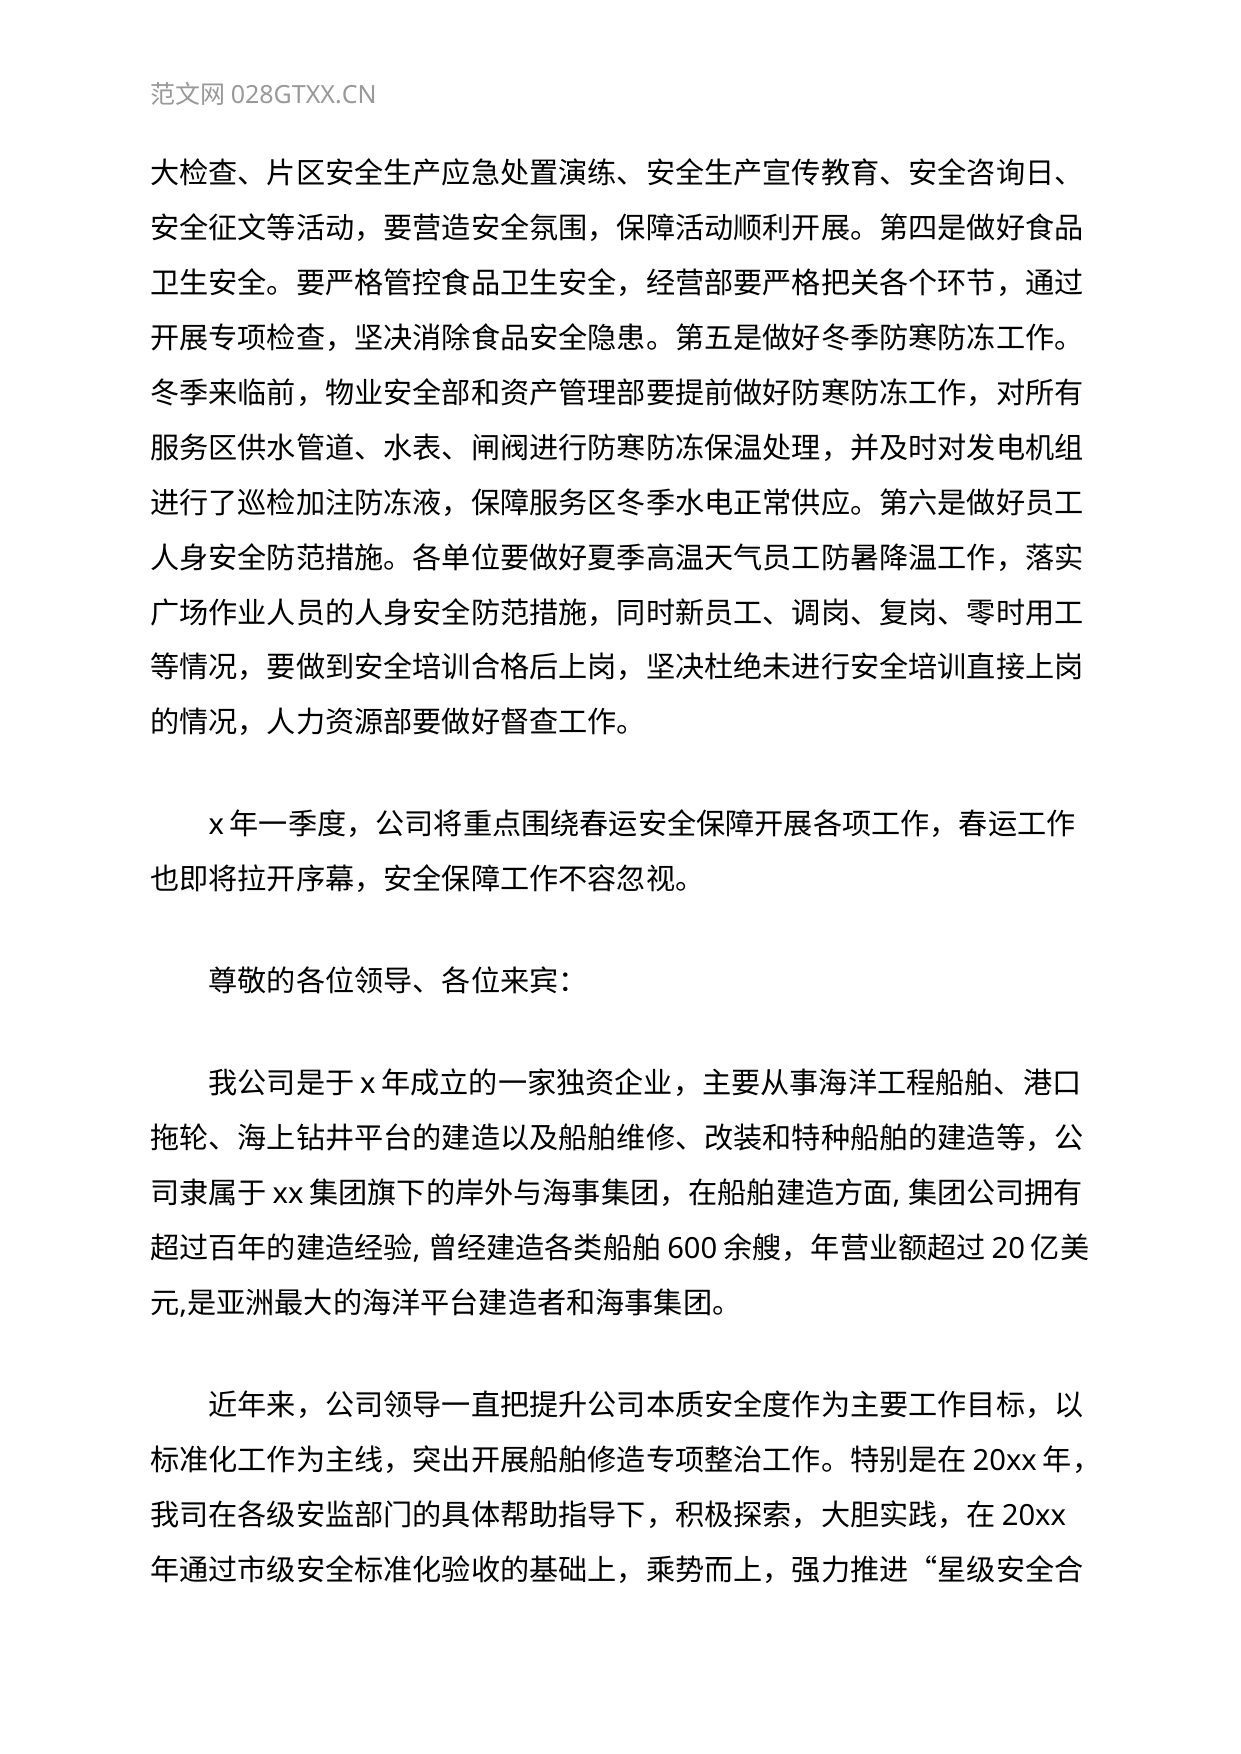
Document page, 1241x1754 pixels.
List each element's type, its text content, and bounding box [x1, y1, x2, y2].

text 尊敬的各位领导、各位来宾： [150, 957, 1090, 1000]
text 我公司是于x年成立的一家独资企业，主要从事海洋工程船舶、港口拖轮、海上钻井平台的建造以及船舶维修、改装和特种船舶的建造等，公司隶属于xx集团旗下的岸外与海事集团，在船舶建造方面, 集团公司拥有超过百年的建造经验, 曾经建造各类船舶600余艘，年营业额超过20亿美元,是亚洲最大的海洋平台建造者和海事集团。 [150, 1059, 1090, 1322]
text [150, 1381, 1090, 1588]
text x年一季度，公司将重点围绕春运安全保障开展各项工作，春运工作也即将拉开序幕，安全保障工作不容忽视。 [150, 801, 1090, 898]
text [150, 150, 1090, 741]
